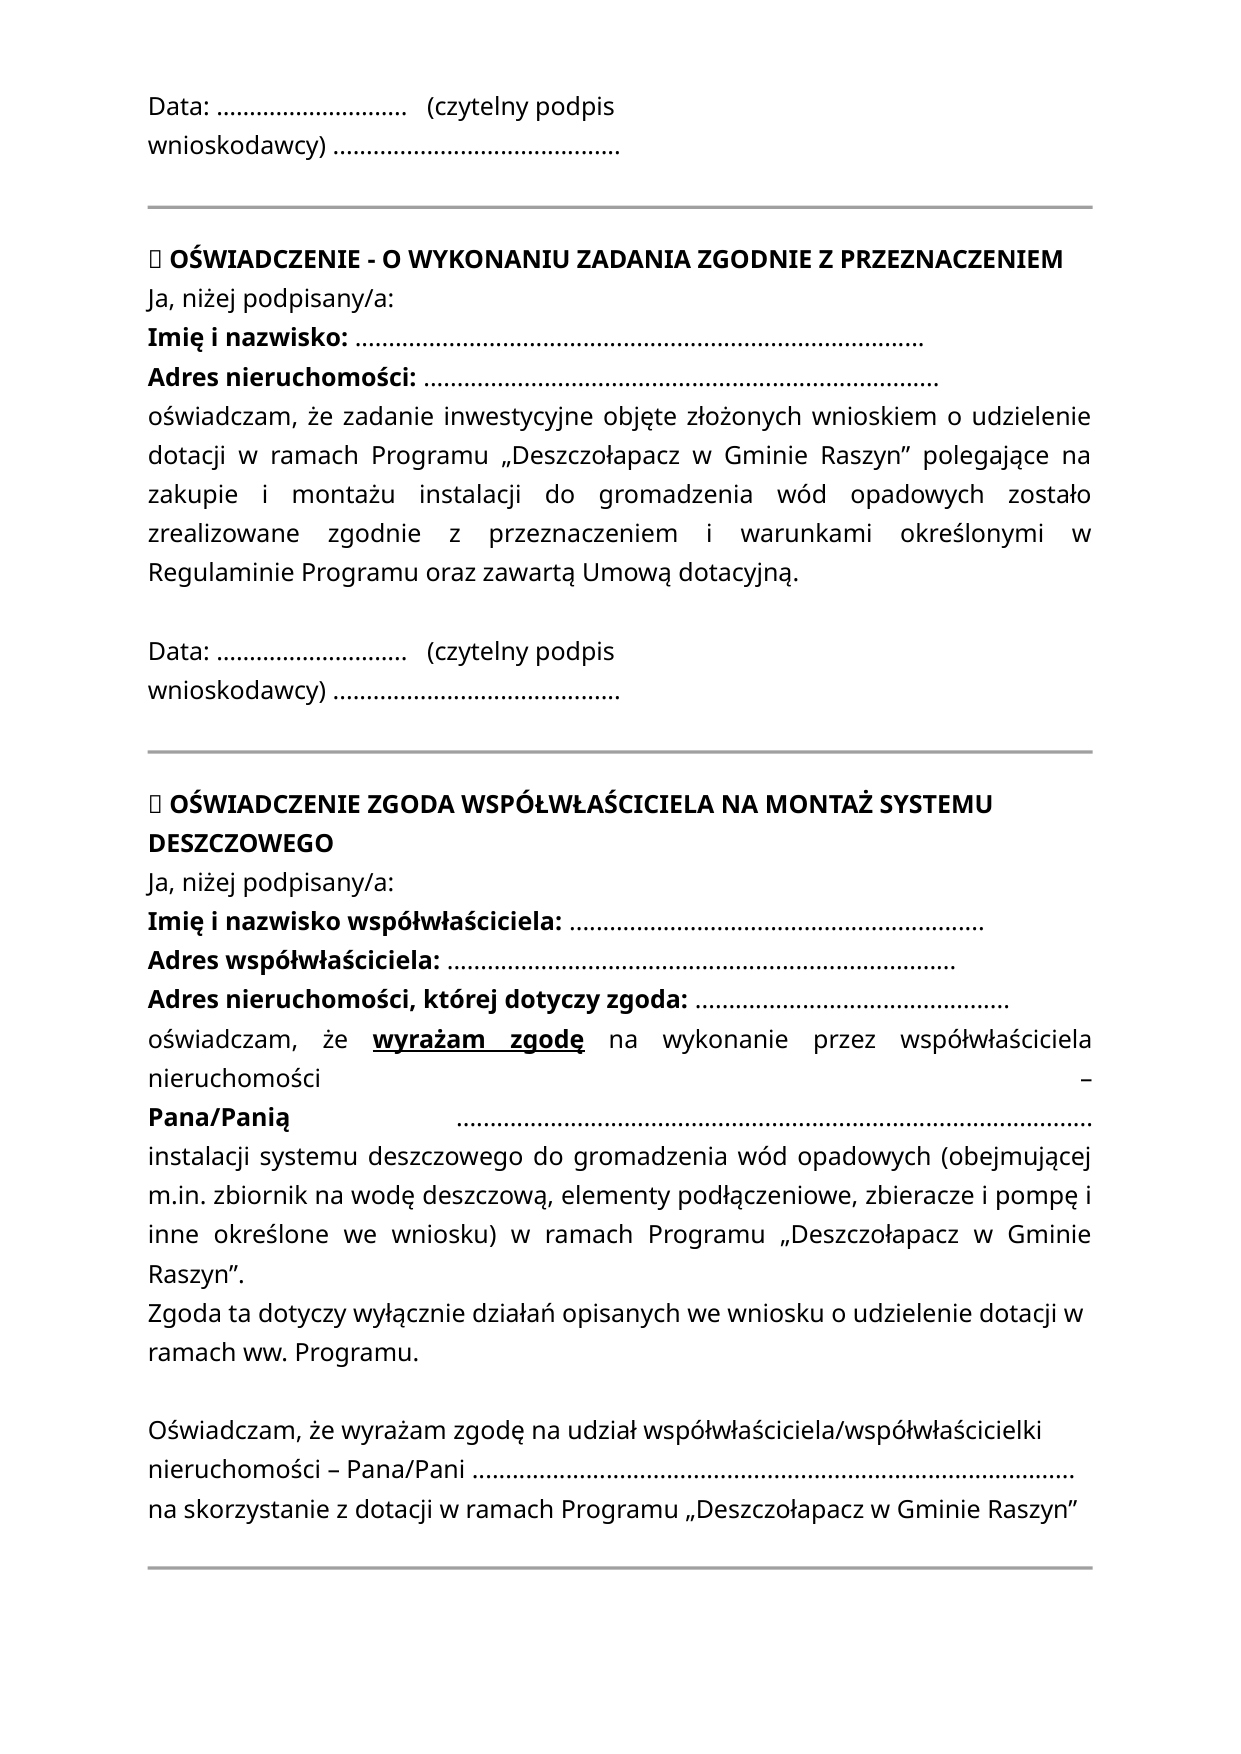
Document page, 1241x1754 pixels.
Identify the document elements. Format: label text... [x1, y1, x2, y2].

text Zgoda ta dotyczy wyłącznie działań opisanych we wniosku o udzielenie dotacji w ramach ww. Programu. Oświadczam, że wyrażam zgodę na udział współwłaściciela/współwłaścicielki nieruchomości – Pana/Pani .......................................................................................... na skorzystanie z dotacji w ramach Programu „Deszczołapacz w Gminie Raszyn” [148, 1296, 1093, 1525]
text oświadczam, że zadanie inwestycyjne objęte złożonych wnioskiem o udzielenie dotacji w ramach Programu „Deszczołapacz w Gminie Raszyn” polegające na zakupie i montażu instalacji do gromadzenia wód opadowych zostało zrealizowane zgodnie z przeznaczeniem i warunkami określonymi w Regulaminie Programu oraz zawartą Umową dotacyjną. [148, 398, 1093, 589]
text 📄 OŚWIADCZENIE ZGODA WSPÓŁWŁAŚCICIELA NA MONTAŻ SYSTEMU DESZCZOWEGO [148, 786, 1093, 859]
text Data: ……………………….. (czytelny podpis wnioskodawcy) ........................................... [148, 89, 1093, 162]
text Ja, niżej podpisany/a: [148, 865, 1093, 899]
text Data: ……………………….. (czytelny podpis wnioskodawcy) ........................................... [148, 633, 1093, 707]
text oświadczam, że wyrażam zgodę na wykonanie przez współwłaściciela nieruchomości – Pana/Panią ............................................................................................... instalacji systemu deszczowego do gromadzenia wód opadowych (obejmującej m.in. zbiornik na wodę deszczową, elementy podłączeniowe, zbieracze i pompę i inne określone we wniosku) w ramach Programu „Deszczołapacz w Gminie Raszyn”. [148, 1021, 1093, 1290]
text 📄 OŚWIADCZENIE - O WYKONANIU ZADANIA ZGODNIE Z PRZEZNACZENIEM [148, 242, 1093, 276]
text Imię i nazwisko współwłaściciela: .............................................................. Adres współwłaściciela: ............................................................................ Adres nieruchomości, której dotyczy zgoda: ............................................... [148, 904, 1093, 1016]
